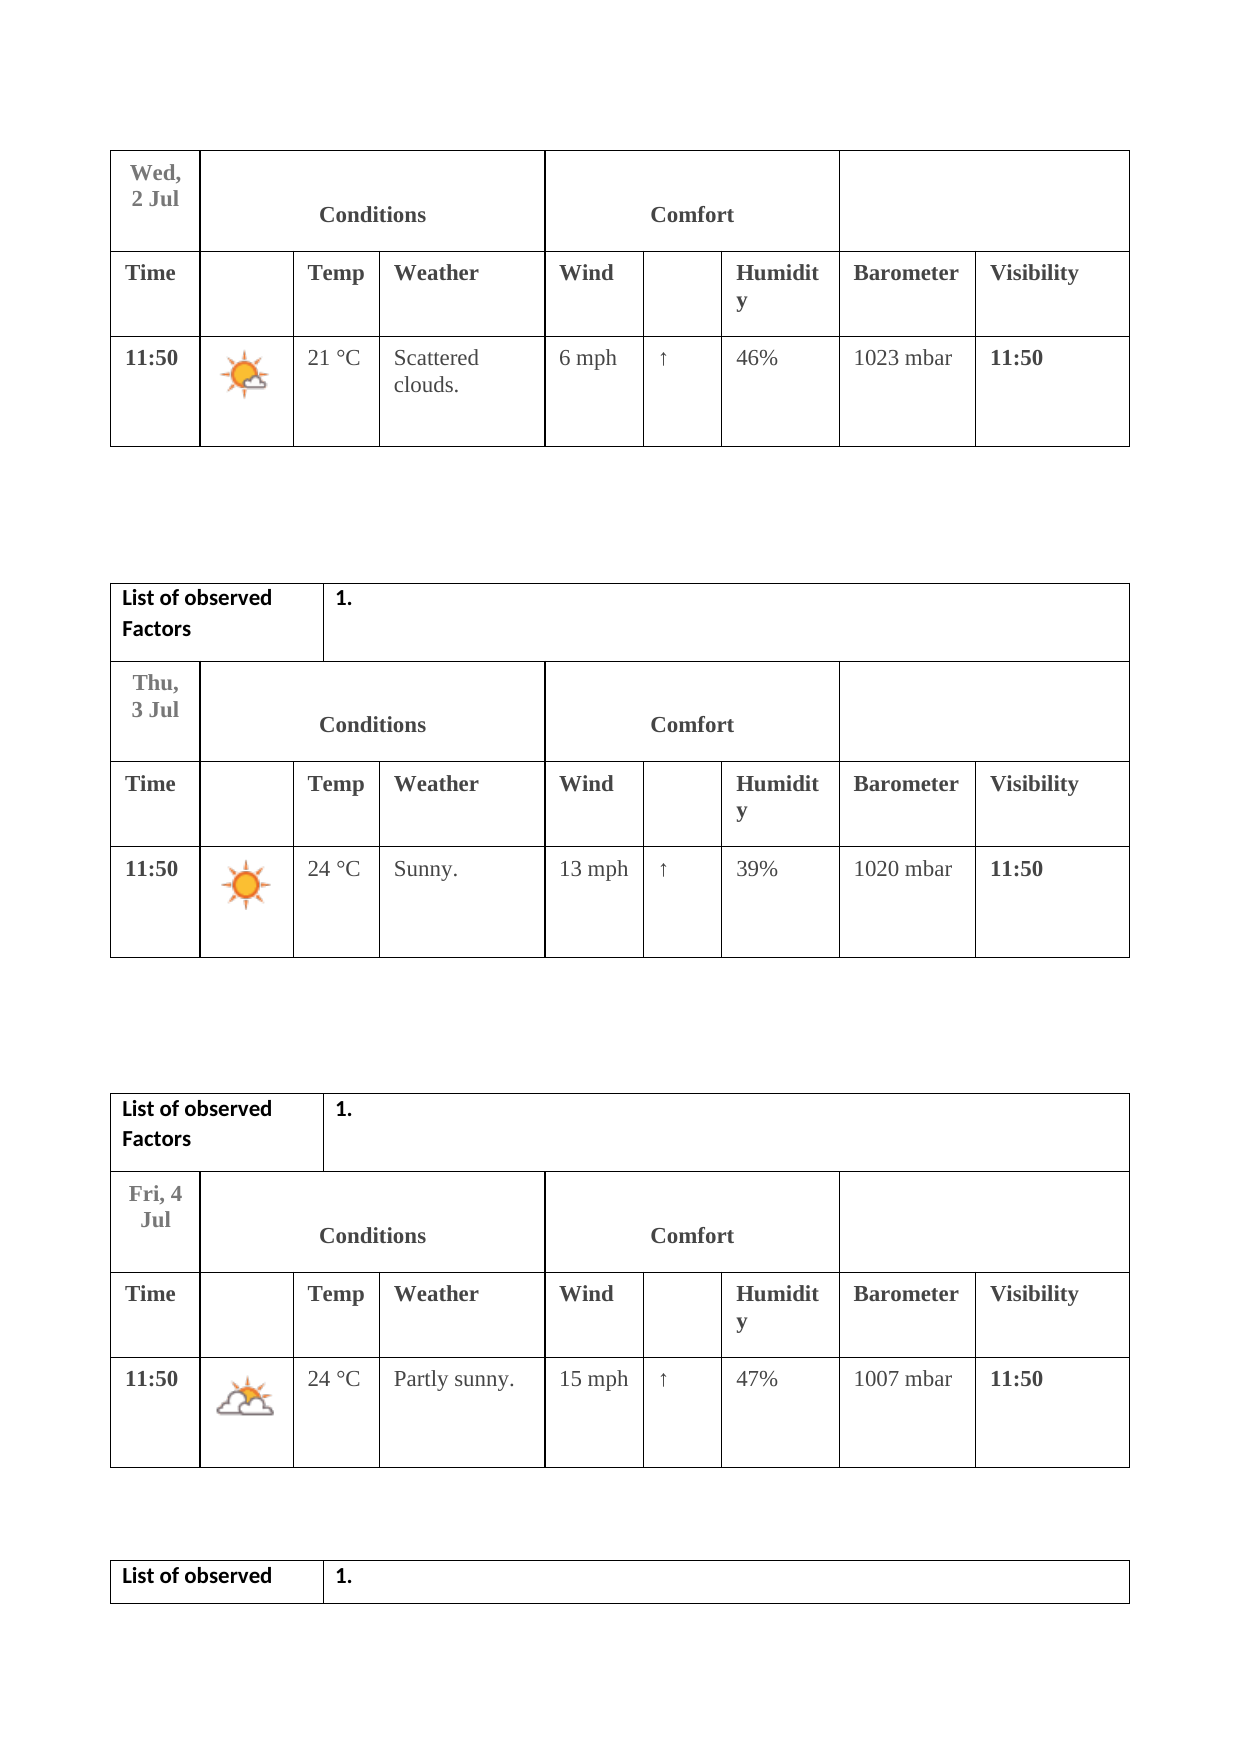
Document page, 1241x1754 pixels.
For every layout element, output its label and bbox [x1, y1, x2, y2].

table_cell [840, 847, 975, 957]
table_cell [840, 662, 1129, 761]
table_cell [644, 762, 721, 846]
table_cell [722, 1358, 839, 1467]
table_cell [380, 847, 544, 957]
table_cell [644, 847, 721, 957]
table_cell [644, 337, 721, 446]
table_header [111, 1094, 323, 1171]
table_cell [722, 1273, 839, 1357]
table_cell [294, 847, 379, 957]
picture [214, 1365, 277, 1428]
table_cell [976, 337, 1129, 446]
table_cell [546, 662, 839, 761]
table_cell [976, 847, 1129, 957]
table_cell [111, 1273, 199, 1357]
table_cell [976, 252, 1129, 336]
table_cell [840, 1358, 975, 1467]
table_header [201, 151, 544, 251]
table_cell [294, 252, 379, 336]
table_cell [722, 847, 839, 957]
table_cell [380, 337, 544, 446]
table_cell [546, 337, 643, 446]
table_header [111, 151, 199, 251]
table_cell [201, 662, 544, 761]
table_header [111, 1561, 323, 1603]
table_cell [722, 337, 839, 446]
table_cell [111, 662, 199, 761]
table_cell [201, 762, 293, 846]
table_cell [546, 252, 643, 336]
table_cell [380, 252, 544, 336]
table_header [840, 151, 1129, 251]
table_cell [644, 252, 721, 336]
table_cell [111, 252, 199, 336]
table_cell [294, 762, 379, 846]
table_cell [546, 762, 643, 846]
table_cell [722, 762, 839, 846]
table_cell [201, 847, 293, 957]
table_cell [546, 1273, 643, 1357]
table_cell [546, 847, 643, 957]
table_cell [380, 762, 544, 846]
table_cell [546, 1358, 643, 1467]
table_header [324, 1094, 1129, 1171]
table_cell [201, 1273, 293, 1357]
picture [214, 344, 277, 407]
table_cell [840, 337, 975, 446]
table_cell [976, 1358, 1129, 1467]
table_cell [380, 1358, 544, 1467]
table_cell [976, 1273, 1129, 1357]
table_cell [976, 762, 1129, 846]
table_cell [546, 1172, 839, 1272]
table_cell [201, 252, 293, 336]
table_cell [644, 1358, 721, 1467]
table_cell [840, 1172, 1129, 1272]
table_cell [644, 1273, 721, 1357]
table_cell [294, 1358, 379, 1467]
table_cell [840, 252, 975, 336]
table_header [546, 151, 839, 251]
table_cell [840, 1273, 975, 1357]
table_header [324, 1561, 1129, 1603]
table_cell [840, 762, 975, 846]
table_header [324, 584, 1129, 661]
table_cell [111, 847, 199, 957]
picture [214, 854, 277, 918]
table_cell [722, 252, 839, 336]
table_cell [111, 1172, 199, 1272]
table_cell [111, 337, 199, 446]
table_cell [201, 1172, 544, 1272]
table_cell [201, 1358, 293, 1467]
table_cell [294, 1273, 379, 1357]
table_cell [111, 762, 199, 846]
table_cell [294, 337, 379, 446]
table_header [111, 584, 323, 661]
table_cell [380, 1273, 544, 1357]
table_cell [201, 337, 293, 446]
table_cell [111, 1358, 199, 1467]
